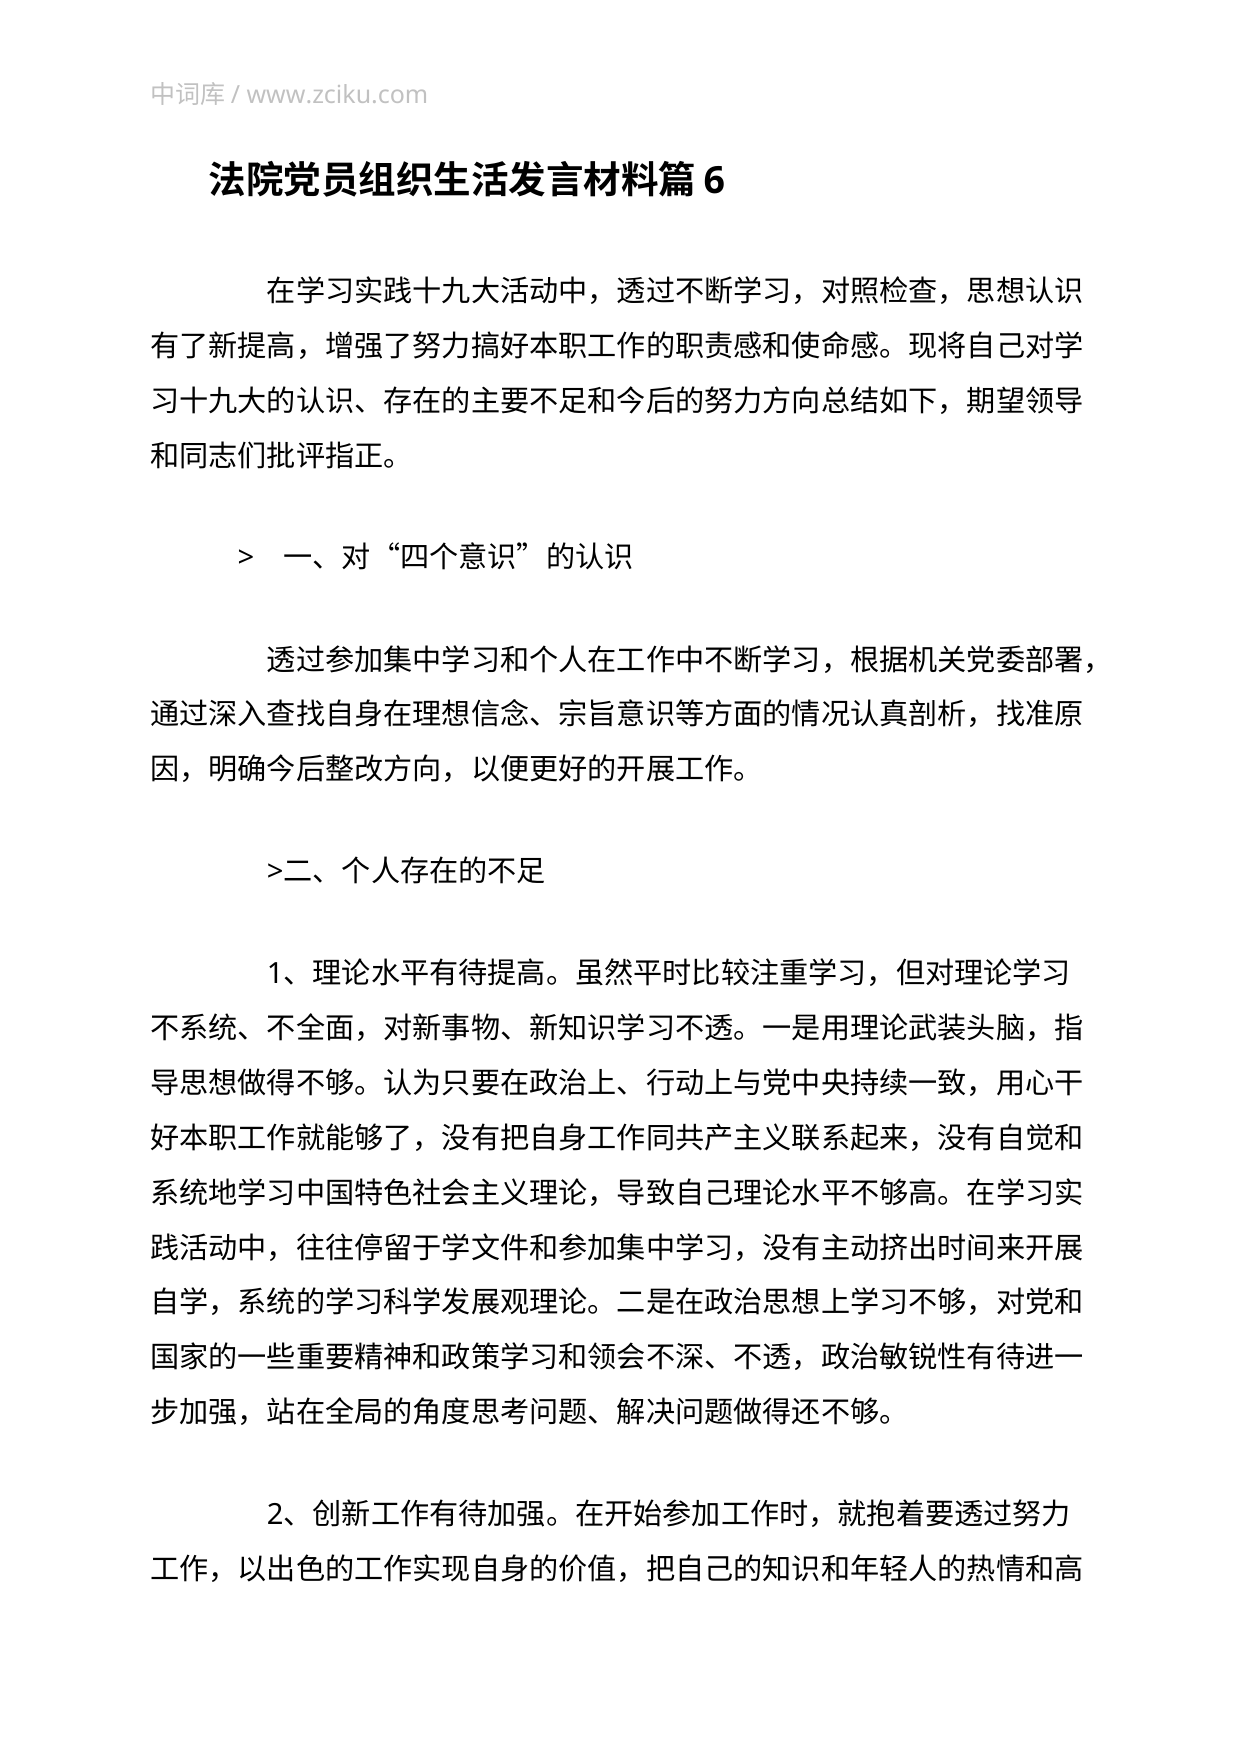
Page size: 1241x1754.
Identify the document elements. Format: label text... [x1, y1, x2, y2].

text > 一、对“四个意识”的认识 [150, 534, 1090, 576]
text >二、个人存在的不足 [150, 848, 1090, 890]
text 1、理论水平有待提高。虽然平时比较注重学习，但对理论学习不系统、不全面，对新事物、新知识学习不透。一是用理论武装头脑，指导思想做得不够。认为只要在政治上、行动上与党中央持续一致，用心干好本职工作就能够了，没有把自身工作同共产主义联系起来，没有自觉和系统地学习中国特色社会主义理论，导致自己理论水平不够高。在学习实践活动中，往往停留于学文件和参加集中学习，没有主动挤出时间来开展自学，系统的学习科学发展观理论。二是在政治思想上学习不够，对党和国家的一些重要精神和政策学习和领会不深、不透，政治敏锐性有待进一步加强，站在全局的角度思考问题、解决问题做得还不够。 [150, 949, 1090, 1431]
text 法院党员组织生活发言材料篇6 [150, 150, 1090, 204]
text 在学习实践十九大活动中，透过不断学习，对照检查，思想认识有了新提高，增强了努力搞好本职工作的职责感和使命感。现将自己对学习十九大的认识、存在的主要不足和今后的努力方向总结如下，期望领导和同志们批评指正。 [150, 268, 1090, 474]
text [150, 1491, 1090, 1588]
text 透过参加集中学习和个人在工作中不断学习，根据机关党委部署，通过深入查找自身在理想信念、宗旨意识等方面的情况认真剖析，找准原因，明确今后整改方向，以便更好的开展工作。 [150, 636, 1090, 788]
